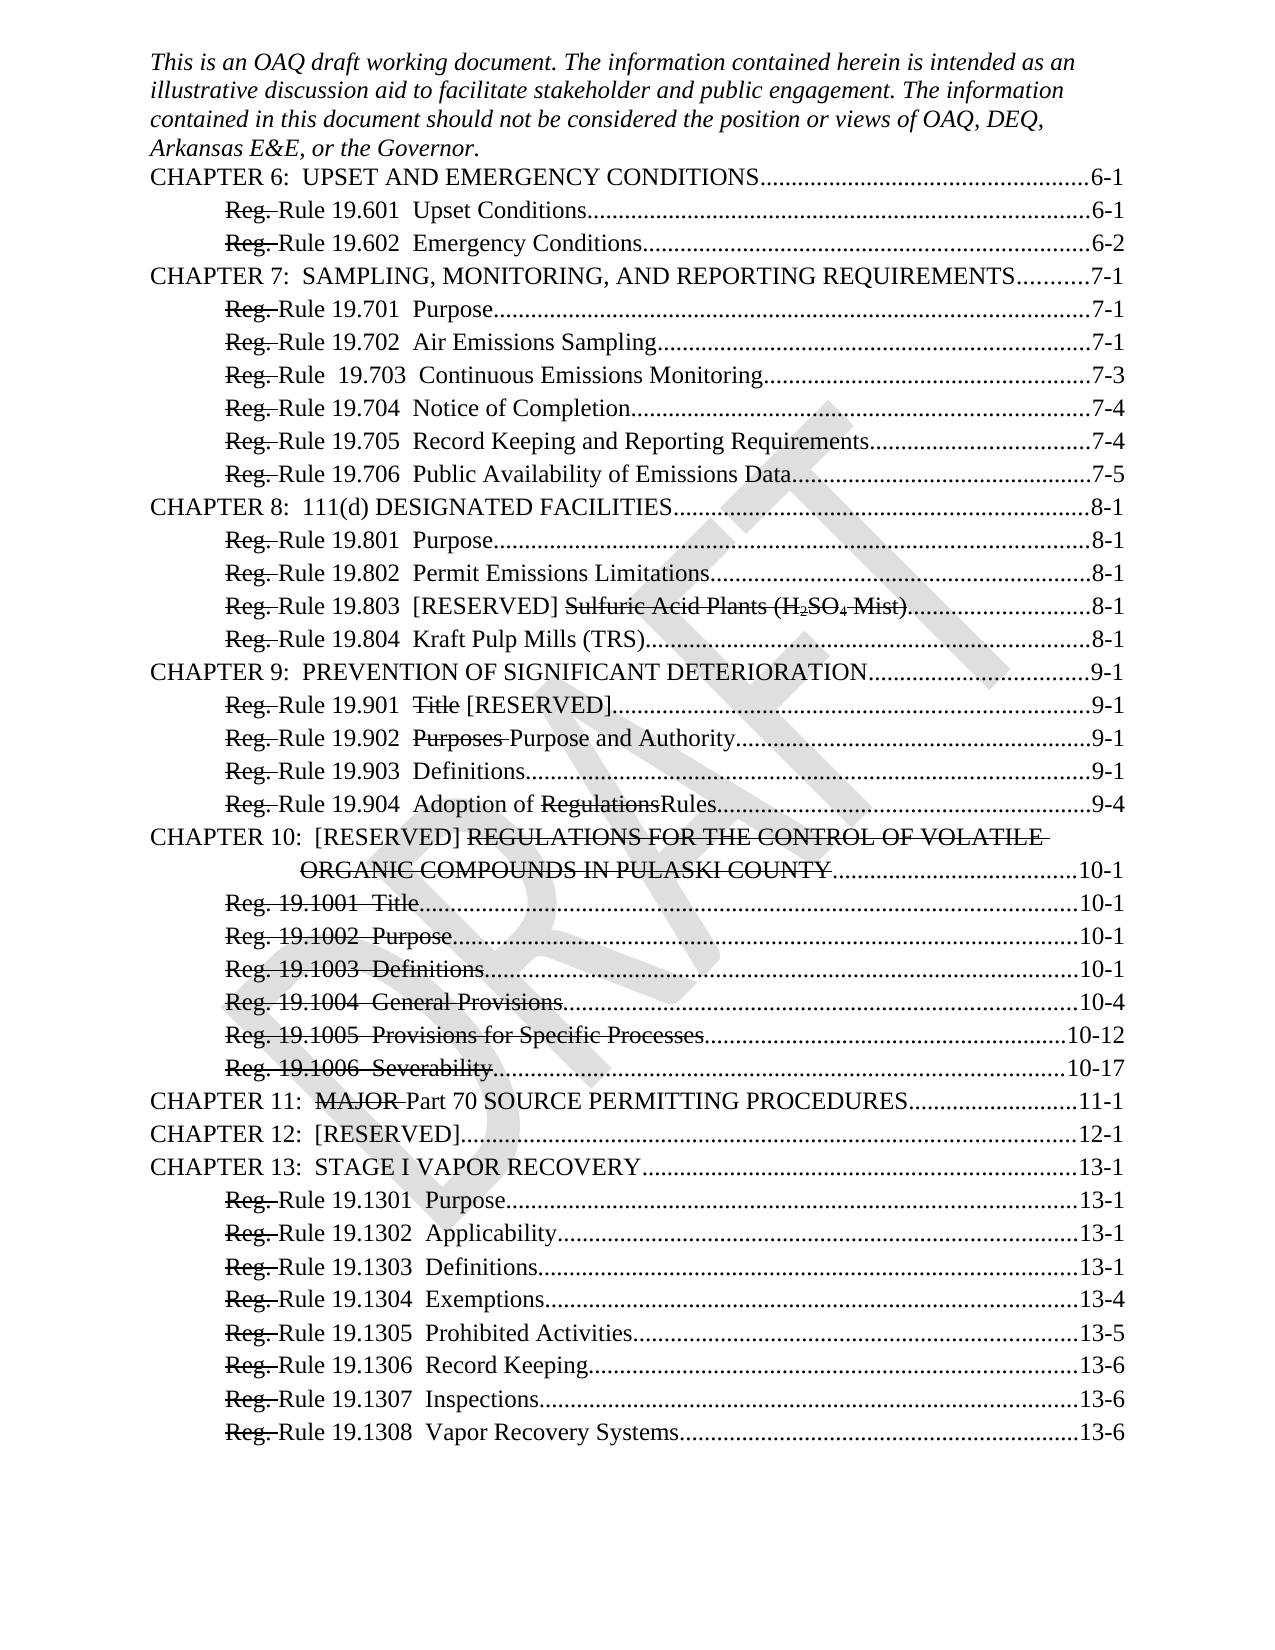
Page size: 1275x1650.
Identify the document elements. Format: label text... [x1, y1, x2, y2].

text CHAPTER 9: PREVENTION OF SIGNIFICANT DETERIORATION 9-1 [150, 657, 1125, 686]
text Reg. Rule 19.903 Definitions 9-1 [225, 756, 1125, 785]
text Reg. 19.1004 General Provisions 10-4 [225, 987, 1125, 1016]
text Reg. Rule 19.702 Air Emissions Sampling 7-1 [225, 327, 1125, 356]
text Reg. Rule 19.902 Purposes Purpose and Authority 9-1 [225, 723, 1125, 752]
text Reg. Rule 19.1306 Record Keeping 13-6 [225, 1351, 1125, 1379]
text Reg. Rule 19.705 Record Keeping and Reporting Requirements 7-4 [225, 426, 1125, 455]
text CHAPTER 7: SAMPLING, MONITORING, AND REPORTING REQUIREMENTS 7-1 [150, 261, 1125, 290]
text Reg. Rule 19.704 Notice of Completion 7-4 [225, 393, 1125, 422]
text Reg. Rule 19.901 Title [RESERVED] 9-1 [225, 690, 1125, 719]
text CHAPTER 10: [RESERVED] REGULATIONS FOR THE CONTROL OF VOLATILE ORGANIC COMPOUNDS IN PULASKI COUNTY 10-1 [150, 822, 1125, 884]
text CHAPTER 6: UPSET AND EMERGENCY CONDITIONS 6-1 [150, 162, 1125, 191]
text CHAPTER 11: MAJOR Part 70 SOURCE PERMITTING PROCEDURES 11-1 [150, 1086, 1125, 1115]
text CHAPTER 8: 111(d) DESIGNATED FACILITIES 8-1 [150, 492, 1125, 521]
text Reg. Rule 19.803 [RESERVED] Sulfuric Acid Plants (H2SO4 Mist) 8-1 [225, 591, 1125, 620]
text Reg. Rule 19.904 Adoption of RegulationsRules 9-4 [225, 789, 1125, 818]
text Reg. Rule 19.804 Kraft Pulp Mills (TRS) 8-1 [225, 624, 1125, 653]
text Reg. Rule 19.1305 Prohibited Activities 13-5 [225, 1318, 1125, 1346]
text Reg. Rule 19.802 Permit Emissions Limitations 8-1 [225, 558, 1125, 587]
text Reg. Rule 19.1302 Applicability 13-1 [225, 1218, 1125, 1247]
text Reg. Rule 19.1308 Vapor Recovery Systems 13-6 [225, 1417, 1125, 1445]
text Reg. Rule 19.703 Continuous Emissions Monitoring 7-3 [225, 360, 1125, 389]
text Reg. Rule 19.801 Purpose 8-1 [225, 525, 1125, 554]
text Reg. Rule 19.706 Public Availability of Emissions Data 7-5 [225, 459, 1125, 488]
text Reg. Rule 19.1307 Inspections 13-6 [225, 1384, 1125, 1412]
text Reg. Rule 19.602 Emergency Conditions 6-2 [225, 228, 1125, 257]
text Reg. Rule 19.701 Purpose 7-1 [225, 294, 1125, 323]
text Reg. 19.1002 Purpose 10-1 [225, 921, 1125, 950]
text Reg. 19.1005 Provisions for Specific Processes 10-12 [225, 1020, 1125, 1049]
text Reg. 19.1003 Definitions 10-1 [225, 954, 1125, 983]
text CHAPTER 13: STAGE I VAPOR RECOVERY 13-1 [150, 1152, 1125, 1181]
text Reg. Rule 19.1301 Purpose 13-1 [225, 1186, 1125, 1214]
text Reg. Rule 19.1304 Exemptions 13-4 [225, 1284, 1125, 1313]
text Reg. Rule 19.1303 Definitions 13-1 [225, 1252, 1125, 1280]
text Reg. 19.1006 Severability 10-17 [225, 1053, 1125, 1082]
text CHAPTER 12: [RESERVED] 12-1 [150, 1119, 1125, 1148]
text Reg. Rule 19.601 Upset Conditions 6-1 [225, 195, 1125, 224]
text Reg. 19.1001 Title 10-1 [225, 888, 1125, 917]
